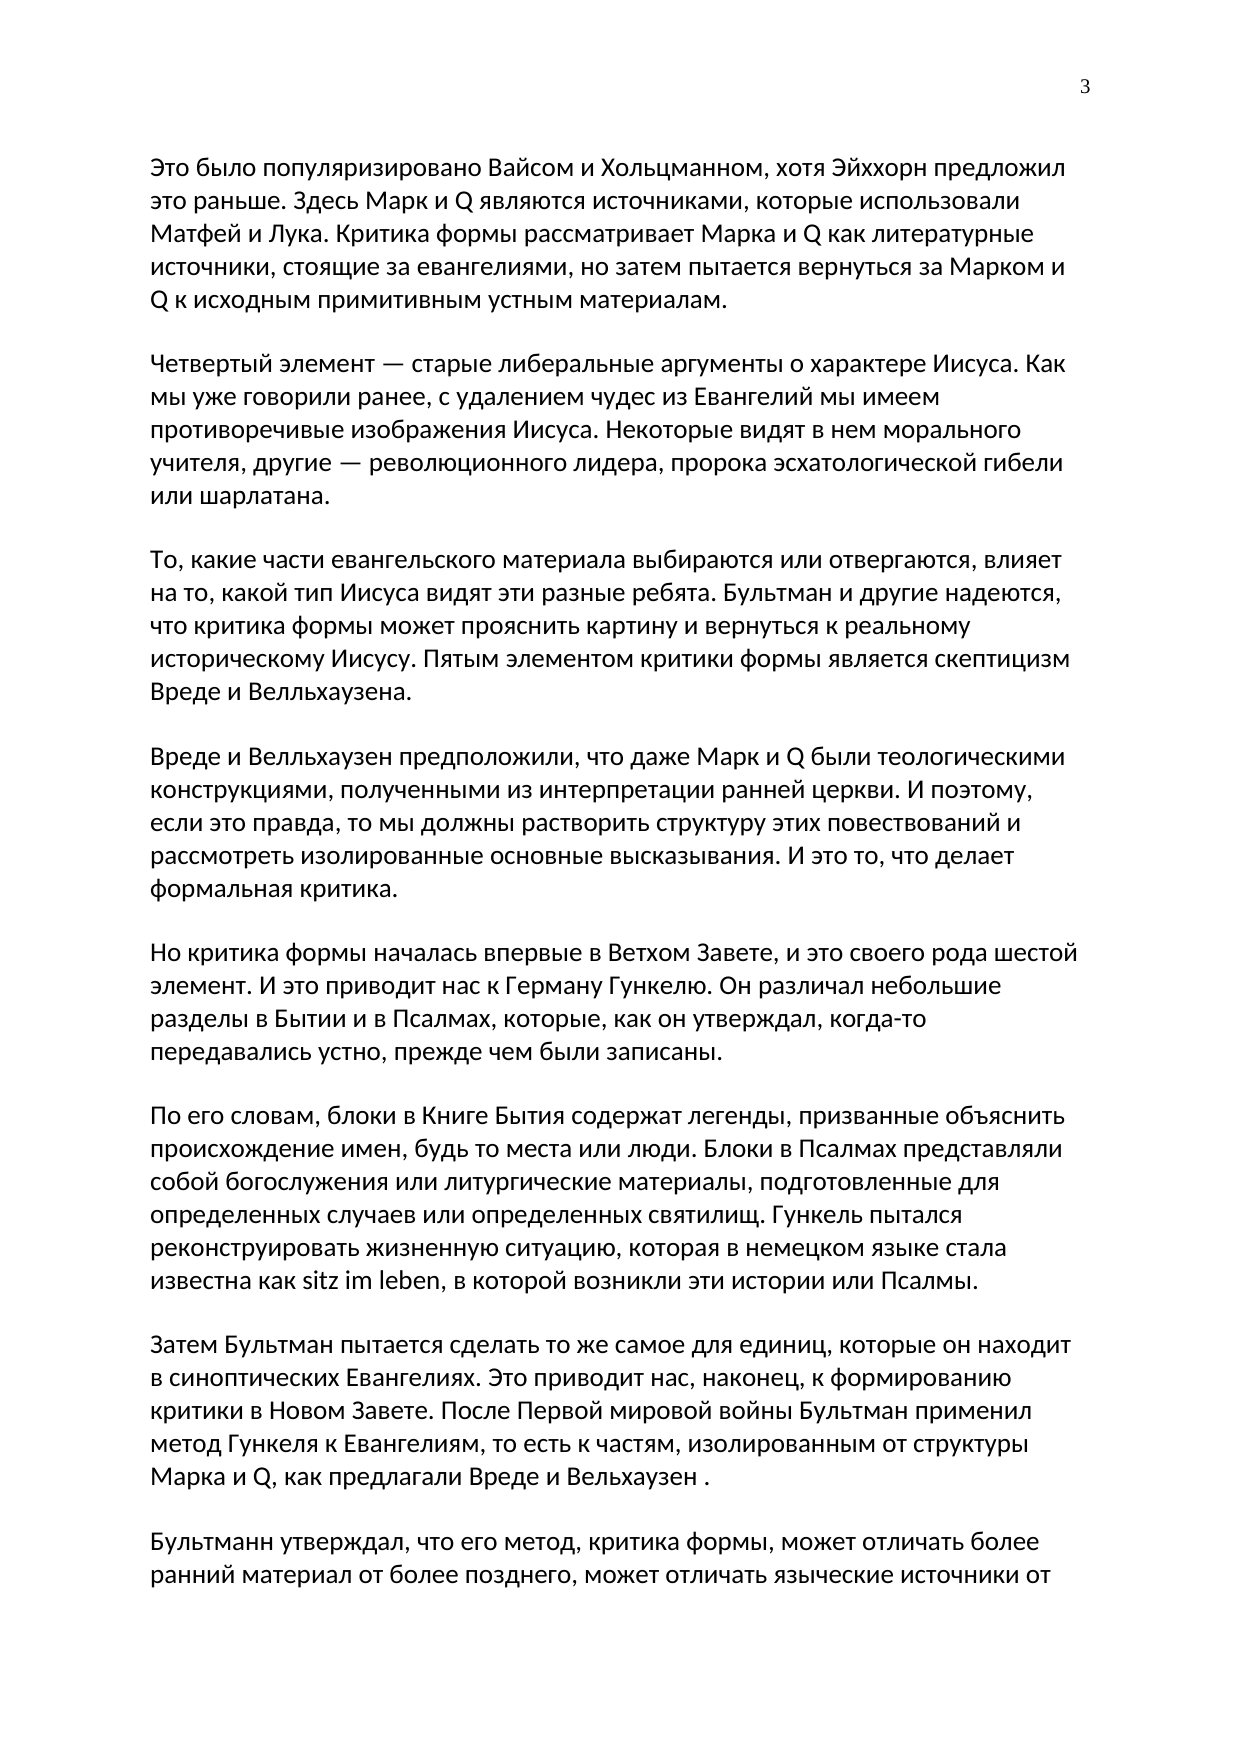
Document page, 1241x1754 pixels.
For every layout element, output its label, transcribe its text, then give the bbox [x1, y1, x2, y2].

text Это было популяризировано Вайсом и Хольцманном, хотя Эйххорн предложил это раньше. Здесь Марк и Q являются источниками, которые использовали Матфей и Лука. Критика формы рассматривает Марка и Q как литературные источники, стоящие за евангелиями, но затем пытается вернуться за Марком и Q к исходным примитивным устным материалам. [150, 150, 1090, 315]
text Четвертый элемент — старые либеральные аргументы о характере Иисуса. Как мы уже говорили ранее, с удалением чудес из Евангелий мы имеем противоречивые изображения Иисуса. Некоторые видят в нем морального учителя, другие — революционного лидера, пророка эсхатологической гибели или шарлатана. [150, 346, 1090, 511]
text Но критика формы началась впервые в Ветхом Завете, и это своего рода шестой элемент. И это приводит нас к Герману Гункелю. Он различал небольшие разделы в Бытии и в Псалмах, которые, как он утверждал, когда-то передавались устно, прежде чем были записаны. [150, 935, 1090, 1067]
text Затем Бультман пытается сделать то же самое для единиц, которые он находит в синоптических Евангелиях. Это приводит нас, наконец, к формированию критики в Новом Завете. После Первой мировой войны Бультман применил метод Гункеля к Евангелиям, то есть к частям, изолированным от структуры Марка и Q, как предлагали Вреде и Вельхаузен . [150, 1327, 1090, 1493]
text То, какие части евангельского материала выбираются или отвергаются, влияет на то, какой тип Иисуса видят эти разные ребята. Бультман и другие надеются, что критика формы может прояснить картину и вернуться к реальному историческому Иисусу. Пятым элементом критики формы является скептицизм Вреде и Велльхаузена. [150, 542, 1090, 708]
text Вреде и Велльхаузен предположили, что даже Марк и Q были теологическими конструкциями, полученными из интерпретации ранней церкви. И поэтому, если это правда, то мы должны растворить структуру этих повествований и рассмотреть изолированные основные высказывания. И это то, что делает формальная критика. [150, 739, 1090, 904]
text По его словам, блоки в Книге Бытия содержат легенды, призванные объяснить происхождение имен, будь то места или люди. Блоки в Псалмах представляли собой богослужения или литургические материалы, подготовленные для определенных случаев или определенных святилищ. Гункель пытался реконструировать жизненную ситуацию, которая в немецком языке стала известна как sitz im leben, в которой возникли эти истории или Псалмы. [150, 1098, 1090, 1296]
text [150, 1524, 1090, 1590]
